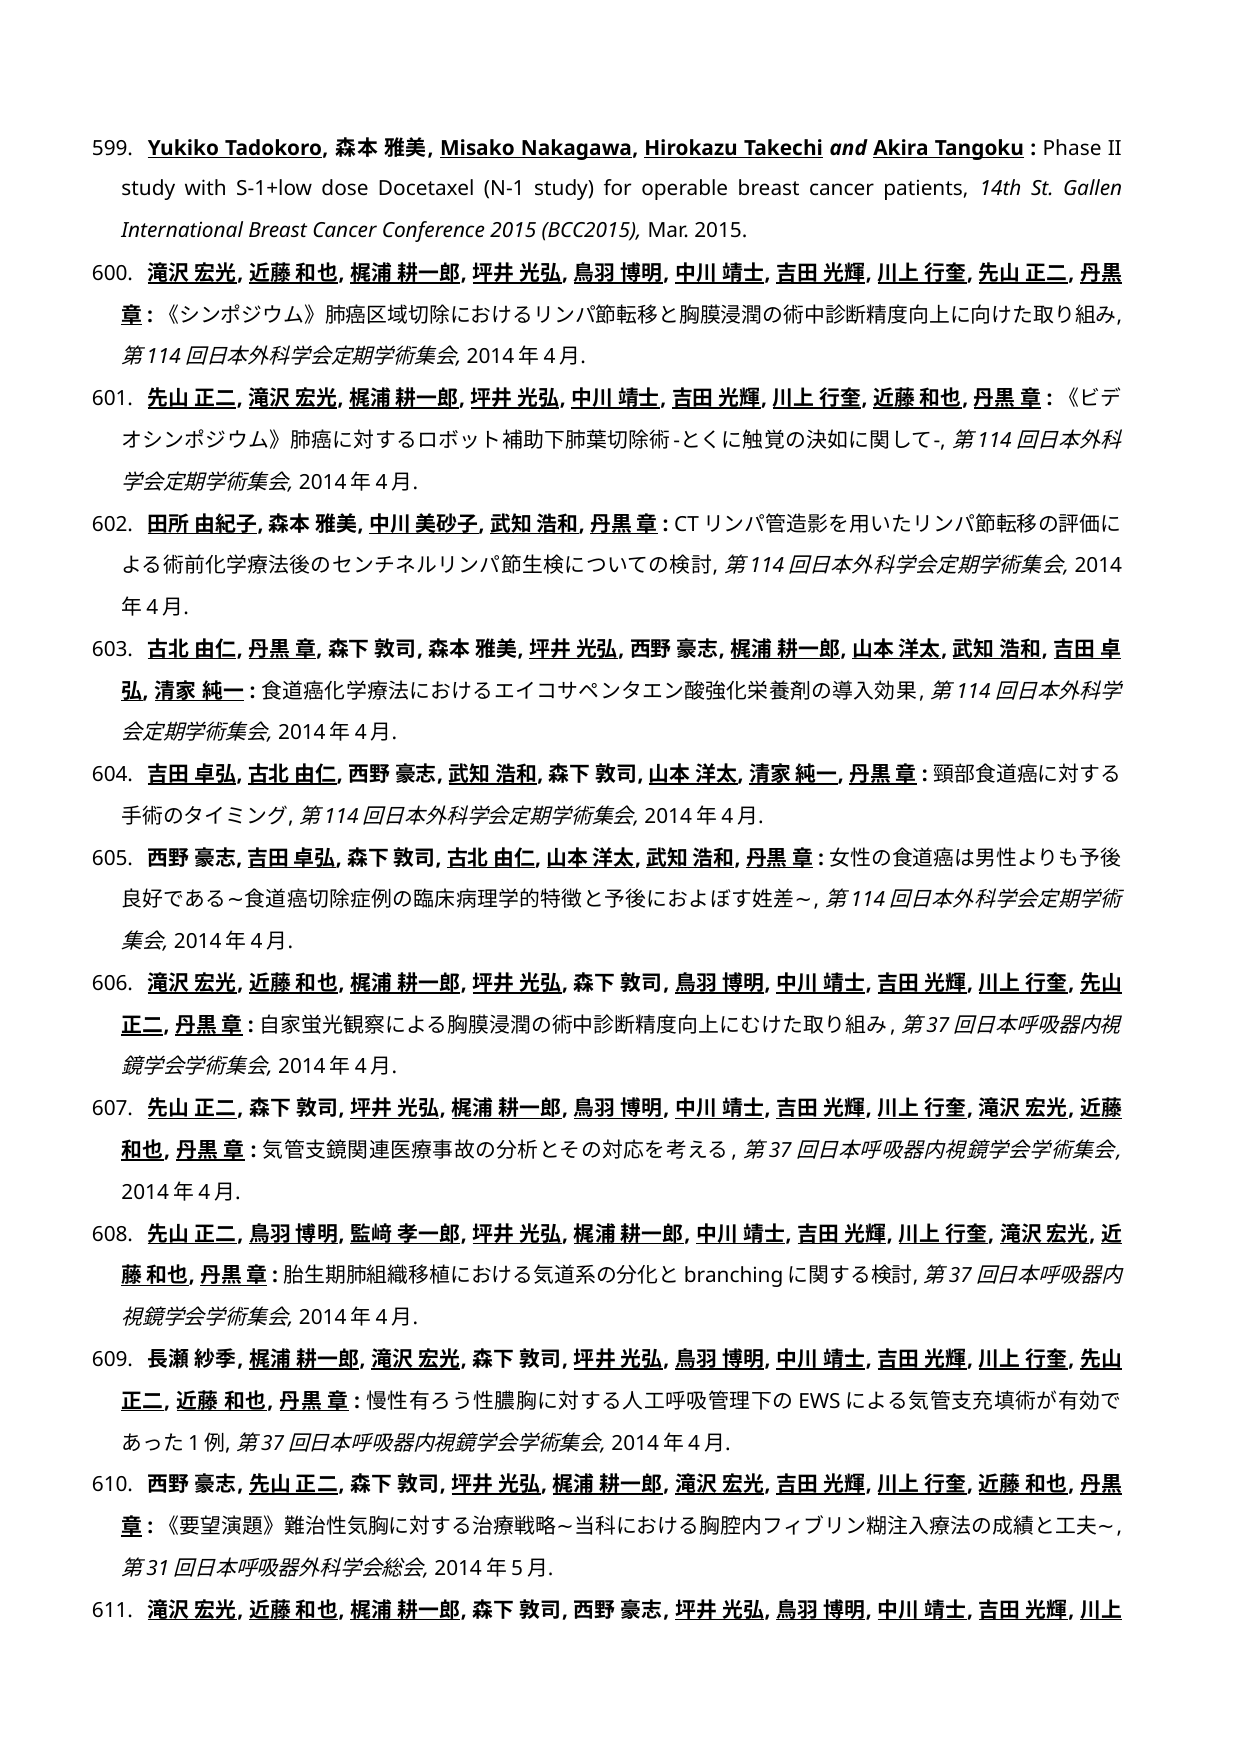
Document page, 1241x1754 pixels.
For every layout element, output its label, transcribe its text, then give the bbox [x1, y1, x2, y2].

list 滝沢 宏光, 近藤 和也, 梶浦 耕一郎, 坪井 光弘, 森下 敦司, 鳥羽 博明, 中川 靖士, 吉田 光輝, 川上 行奎, 先山 正二, 丹黒 章 : 自家蛍光観察による胸膜浸潤の術中診断精度向上にむけた取り組み, 第37回日本呼吸器内視鏡学会学術集会, 2014年4月. [92, 961, 1122, 1086]
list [92, 1587, 1122, 1629]
list 先山 正二, 森下 敦司, 坪井 光弘, 梶浦 耕一郎, 鳥羽 博明, 中川 靖士, 吉田 光輝, 川上 行奎, 滝沢 宏光, 近藤 和也, 丹黒 章 : 気管支鏡関連医療事故の分析とその対応を考える, 第37回日本呼吸器内視鏡学会学術集会, 2014年4月. [92, 1086, 1122, 1211]
list 滝沢 宏光, 近藤 和也, 梶浦 耕一郎, 坪井 光弘, 鳥羽 博明, 中川 靖士, 吉田 光輝, 川上 行奎, 先山 正二, 丹黒 章 : 《シンポジウム》肺癌区域切除におけるリンパ節転移と胸膜浸潤の術中診断精度向上に向けた取り組み, 第114回日本外科学会定期学術集会, 2014年4月. [92, 250, 1122, 376]
list 古北 由仁, 丹黒 章, 森下 敦司, 森本 雅美, 坪井 光弘, 西野 豪志, 梶浦 耕一郎, 山本 洋太, 武知 浩和, 吉田 卓弘, 清家 純一 : 食道癌化学療法におけるエイコサペンタエン酸強化栄養剤の導入効果, 第114回日本外科学会定期学術集会, 2014年4月. [92, 626, 1122, 752]
list 西野 豪志, 先山 正二, 森下 敦司, 坪井 光弘, 梶浦 耕一郎, 滝沢 宏光, 吉田 光輝, 川上 行奎, 近藤 和也, 丹黒 章 : 《要望演題》難治性気胸に対する治療戦略∼当科における胸腔内フィブリン糊注入療法の成績と工夫∼, 第31回日本呼吸器外科学会総会, 2014年5月. [92, 1462, 1122, 1587]
list Yukiko Tadokoro, 森本 雅美, Misako Nakagawa, Hirokazu Takechi and Akira Tangoku : Phase II study with S-1+low dose Docetaxel (N-1 study) for operable breast cancer patients, 14th St. Gallen International Breast Cancer Conference 2015 (BCC2015), Mar. 2015. [92, 125, 1122, 250]
list 吉田 卓弘, 古北 由仁, 西野 豪志, 武知 浩和, 森下 敦司, 山本 洋太, 清家 純一, 丹黒 章 : 頸部食道癌に対する手術のタイミング, 第114回日本外科学会定期学術集会, 2014年4月. [92, 752, 1122, 835]
list 田所 由紀子, 森本 雅美, 中川 美砂子, 武知 浩和, 丹黒 章 : CTリンパ管造影を用いたリンパ節転移の評価による術前化学療法後のセンチネルリンパ節生検についての検討, 第114回日本外科学会定期学術集会, 2014年4月. [92, 501, 1122, 626]
list 長瀬 紗季, 梶浦 耕一郎, 滝沢 宏光, 森下 敦司, 坪井 光弘, 鳥羽 博明, 中川 靖士, 吉田 光輝, 川上 行奎, 先山 正二, 近藤 和也, 丹黒 章 : 慢性有ろう性膿胸に対する人工呼吸管理下のEWSによる気管支充填術が有効であった1例, 第37回日本呼吸器内視鏡学会学術集会, 2014年4月. [92, 1336, 1122, 1462]
list 西野 豪志, 吉田 卓弘, 森下 敦司, 古北 由仁, 山本 洋太, 武知 浩和, 丹黒 章 : 女性の食道癌は男性よりも予後良好である∼食道癌切除症例の臨床病理学的特徴と予後におよぼす姓差∼, 第114回日本外科学会定期学術集会, 2014年4月. [92, 835, 1122, 961]
list 先山 正二, 滝沢 宏光, 梶浦 耕一郎, 坪井 光弘, 中川 靖士, 吉田 光輝, 川上 行奎, 近藤 和也, 丹黒 章 : 《ビデオシンポジウム》肺癌に対するロボット補助下肺葉切除術-とくに触覚の決如に関して-, 第114回日本外科学会定期学術集会, 2014年4月. [92, 376, 1122, 501]
list 先山 正二, 鳥羽 博明, 監﨑 孝一郎, 坪井 光弘, 梶浦 耕一郎, 中川 靖士, 吉田 光輝, 川上 行奎, 滝沢 宏光, 近藤 和也, 丹黒 章 : 胎生期肺組織移植における気道系の分化とbranchingに関する検討, 第37回日本呼吸器内視鏡学会学術集会, 2014年4月. [92, 1211, 1122, 1336]
